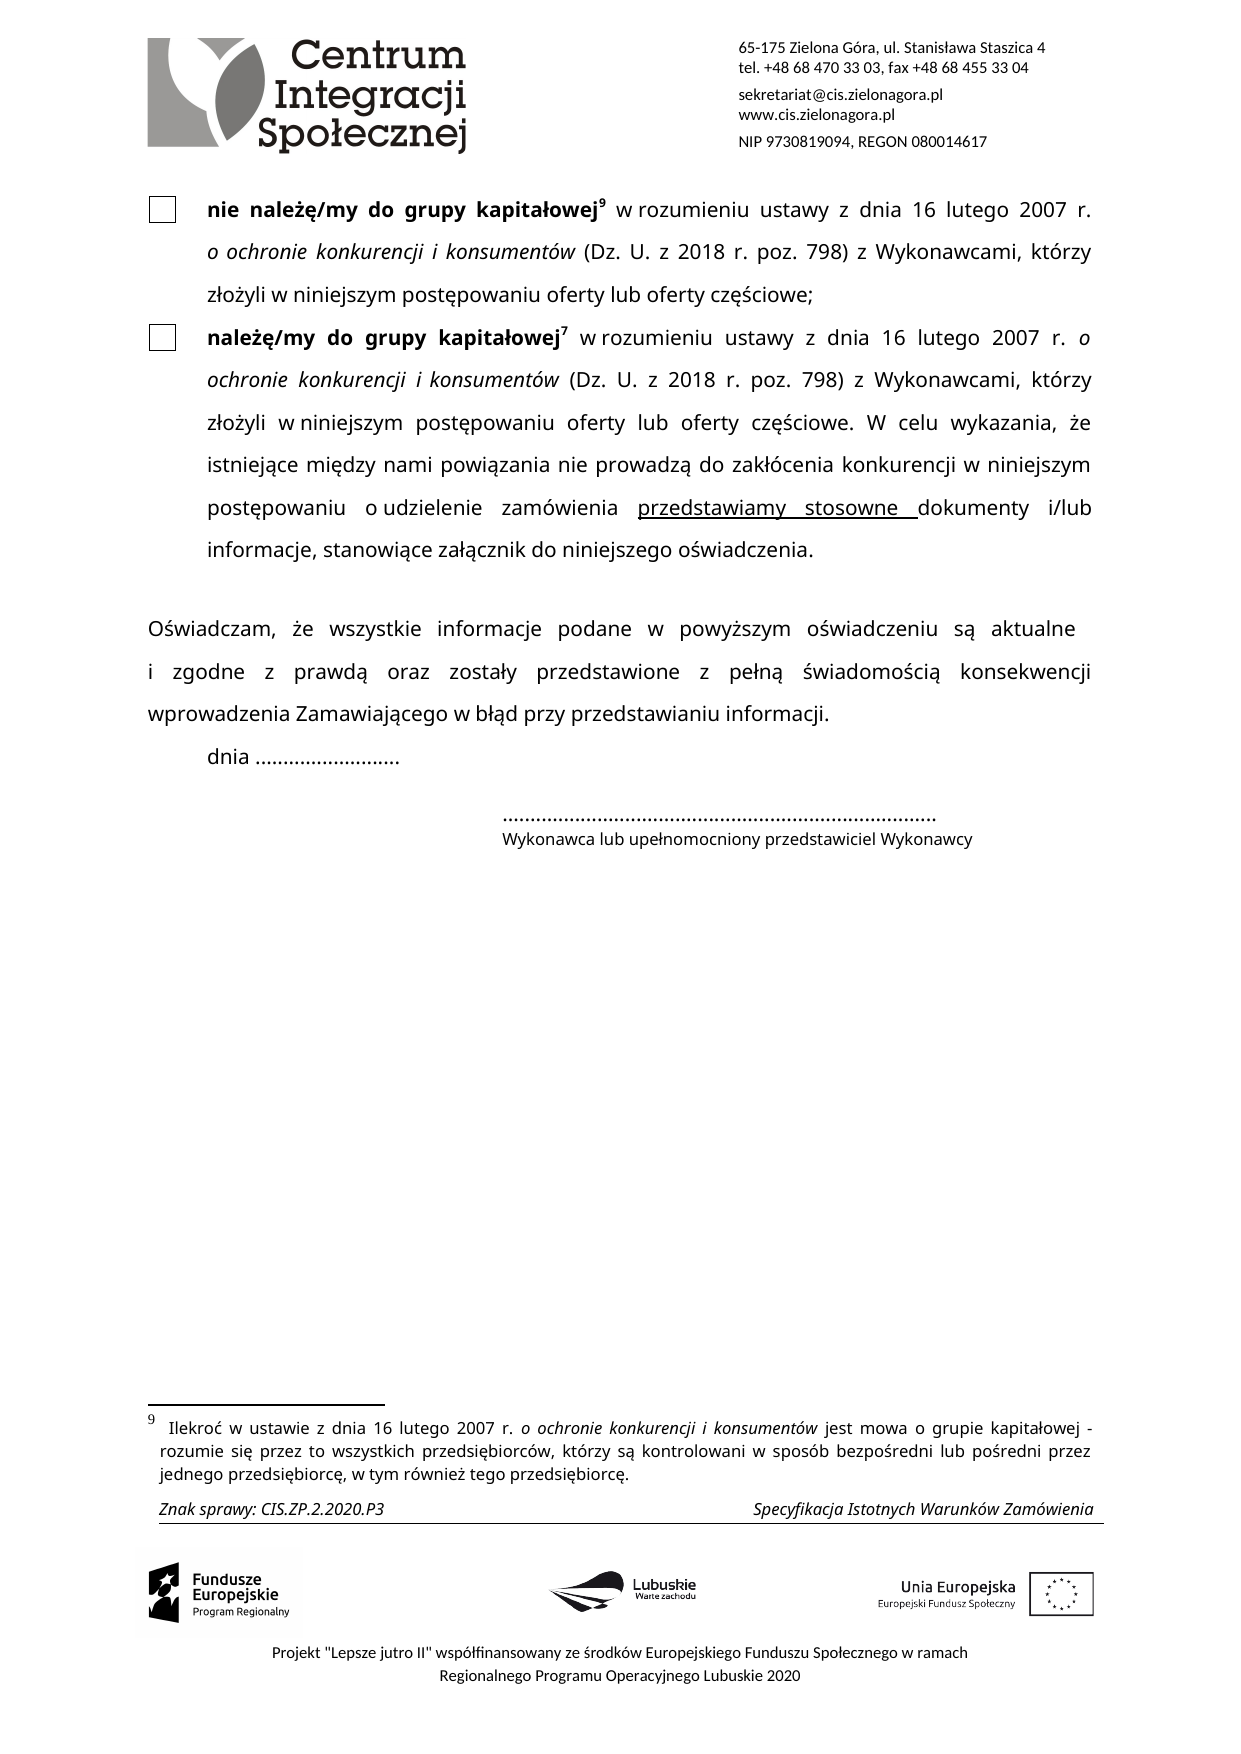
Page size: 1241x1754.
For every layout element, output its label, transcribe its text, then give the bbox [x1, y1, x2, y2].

text Oświadczam, że wszystkie informacje podane w powyższym oświadczeniu są aktualne i zgodne z prawdą oraz zostały przedstawione z pełną świadomością konsekwencji wprowadzenia Zamawiającego w błąd przy przedstawianiu informacji. [148, 614, 1092, 728]
text .............................................................................. [148, 799, 1092, 827]
text dnia .......................... [148, 742, 1092, 770]
picture [543, 1562, 703, 1616]
text Wykonawca lub upełnomocniony przedstawiciel Wykonawcy [148, 827, 1092, 850]
picture [147, 38, 466, 154]
text należę/my do grupy kapitałowej7 w rozumieniu ustawy z dnia 16 lutego 2007 r. o ochronie konkurencji i konsumentów (Dz. U. z 2018 r. poz. 798) z Wykonawcami, którzy złożyli w niniejszym postępowaniu oferty lub oferty częściowe. W celu wykazania, że istniejące między nami powiązania nie prowadzą do zakłócenia konkurencji w niniejszym postępowaniu o udzielenie zamówienia przedstawiamy stosowne dokumenty i/lub informacje, stanowiące załącznik do niniejszego oświadczenia. [148, 323, 1092, 564]
picture [134, 1547, 304, 1638]
text nie należę/my do grupy kapitałowej w rozumieniu ustawy z dnia 16 lutego 2007 r. o ochronie konkurencji i konsumentów (Dz. U. z 2018 r. poz. 798) z Wykonawcami, którzy złożyli w niniejszym postępowaniu oferty lub oferty częściowe; [148, 195, 1092, 308]
picture [869, 1561, 1094, 1619]
